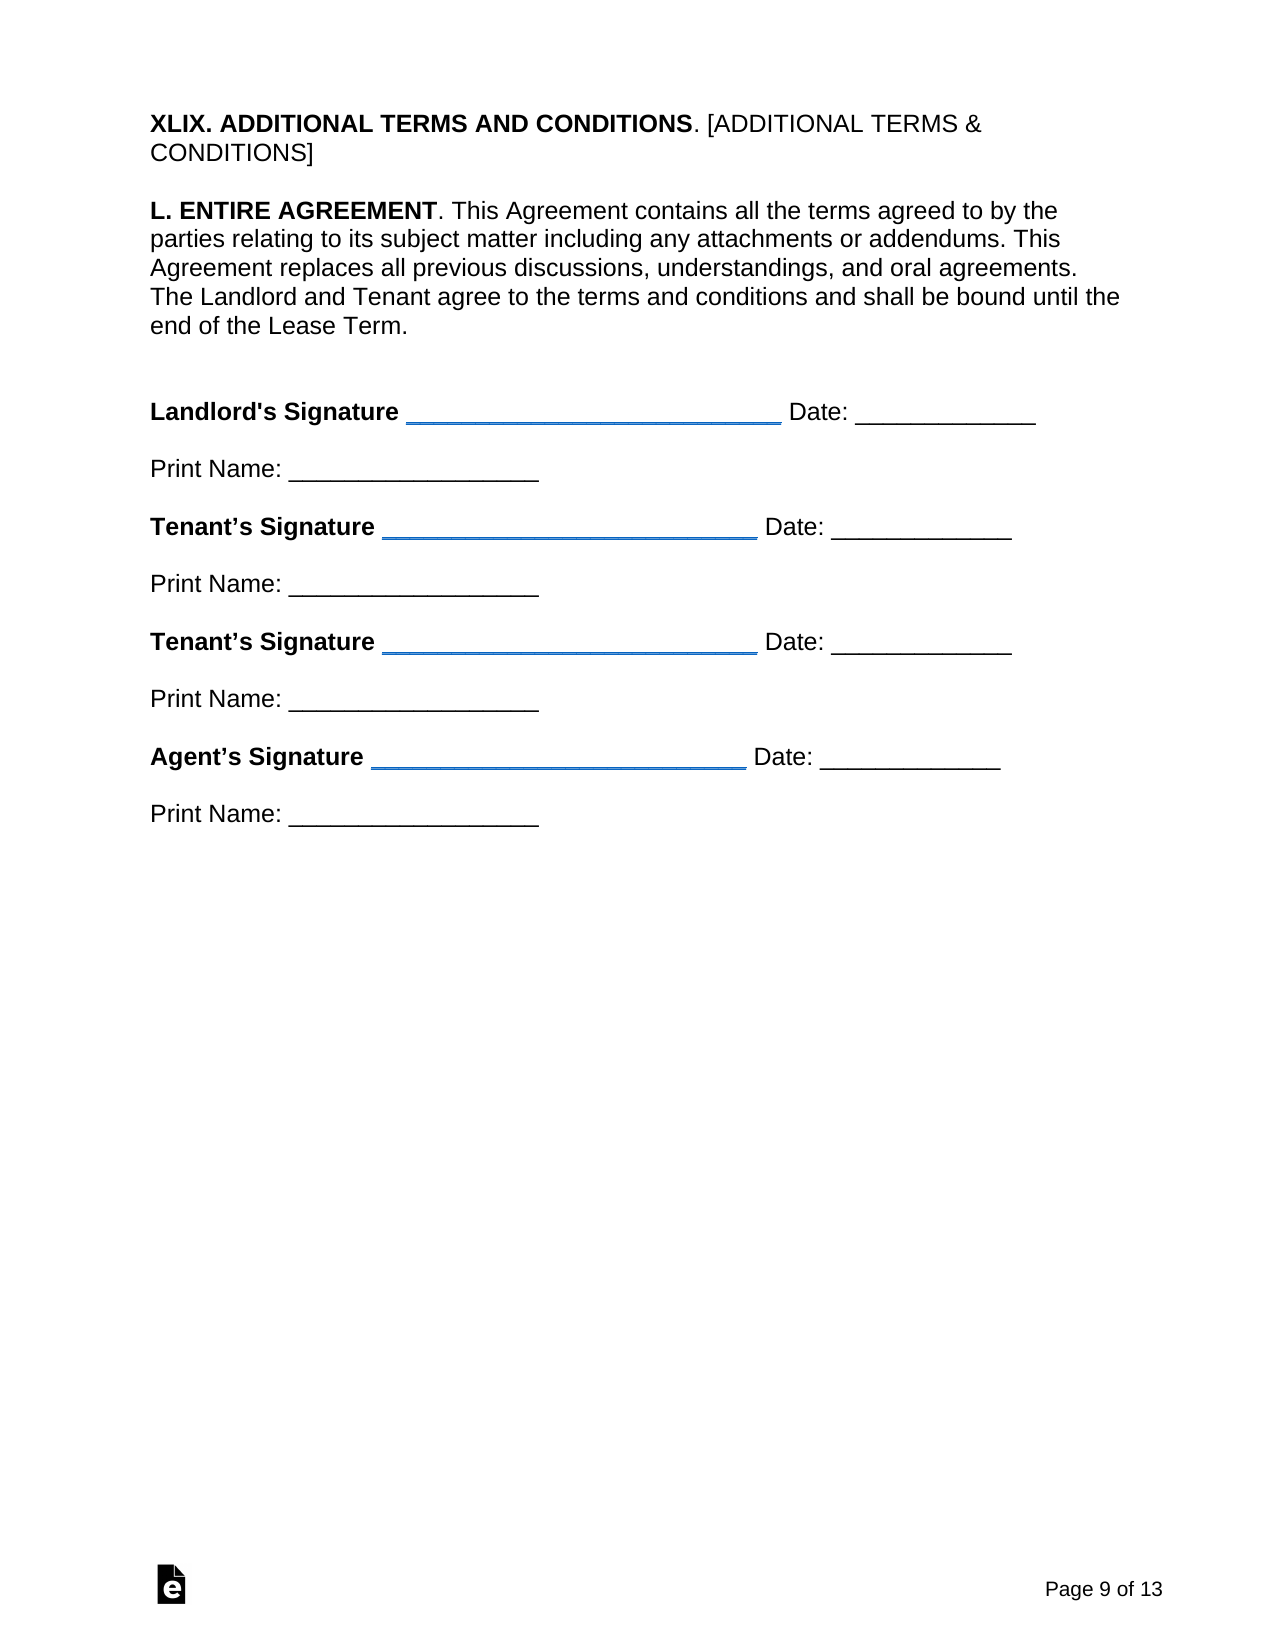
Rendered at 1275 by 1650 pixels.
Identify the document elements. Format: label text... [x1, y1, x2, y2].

text Print Name: __________________ [150, 799, 1125, 828]
text XLIX. ADDITIONAL TERMS AND CONDITIONS. [ADDITIONAL TERMS & CONDITIONS] [150, 109, 1125, 167]
picture [150, 1563, 192, 1605]
text Print Name: __________________ [150, 454, 1125, 483]
text L. ENTIRE AGREEMENT. This Agreement contains all the terms agreed to by the parties relating to its subject matter including any attachments or addendums. This Agreement replaces all previous discussions, understandings, and oral agreements. The Landlord and Tenant agree to the terms and conditions and shall be bound until the end of the Lease Term. [150, 196, 1125, 339]
text Tenant’s Signature ___________________________ Date: _____________ [150, 627, 1125, 656]
text Print Name: __________________ [150, 569, 1125, 598]
text Tenant’s Signature ___________________________ Date: _____________ [150, 512, 1125, 541]
text Print Name: __________________ [150, 684, 1125, 713]
text Landlord's Signature ___________________________ Date: _____________ [150, 397, 1125, 426]
text Agent’s Signature ___________________________ Date: _____________ [150, 742, 1125, 771]
